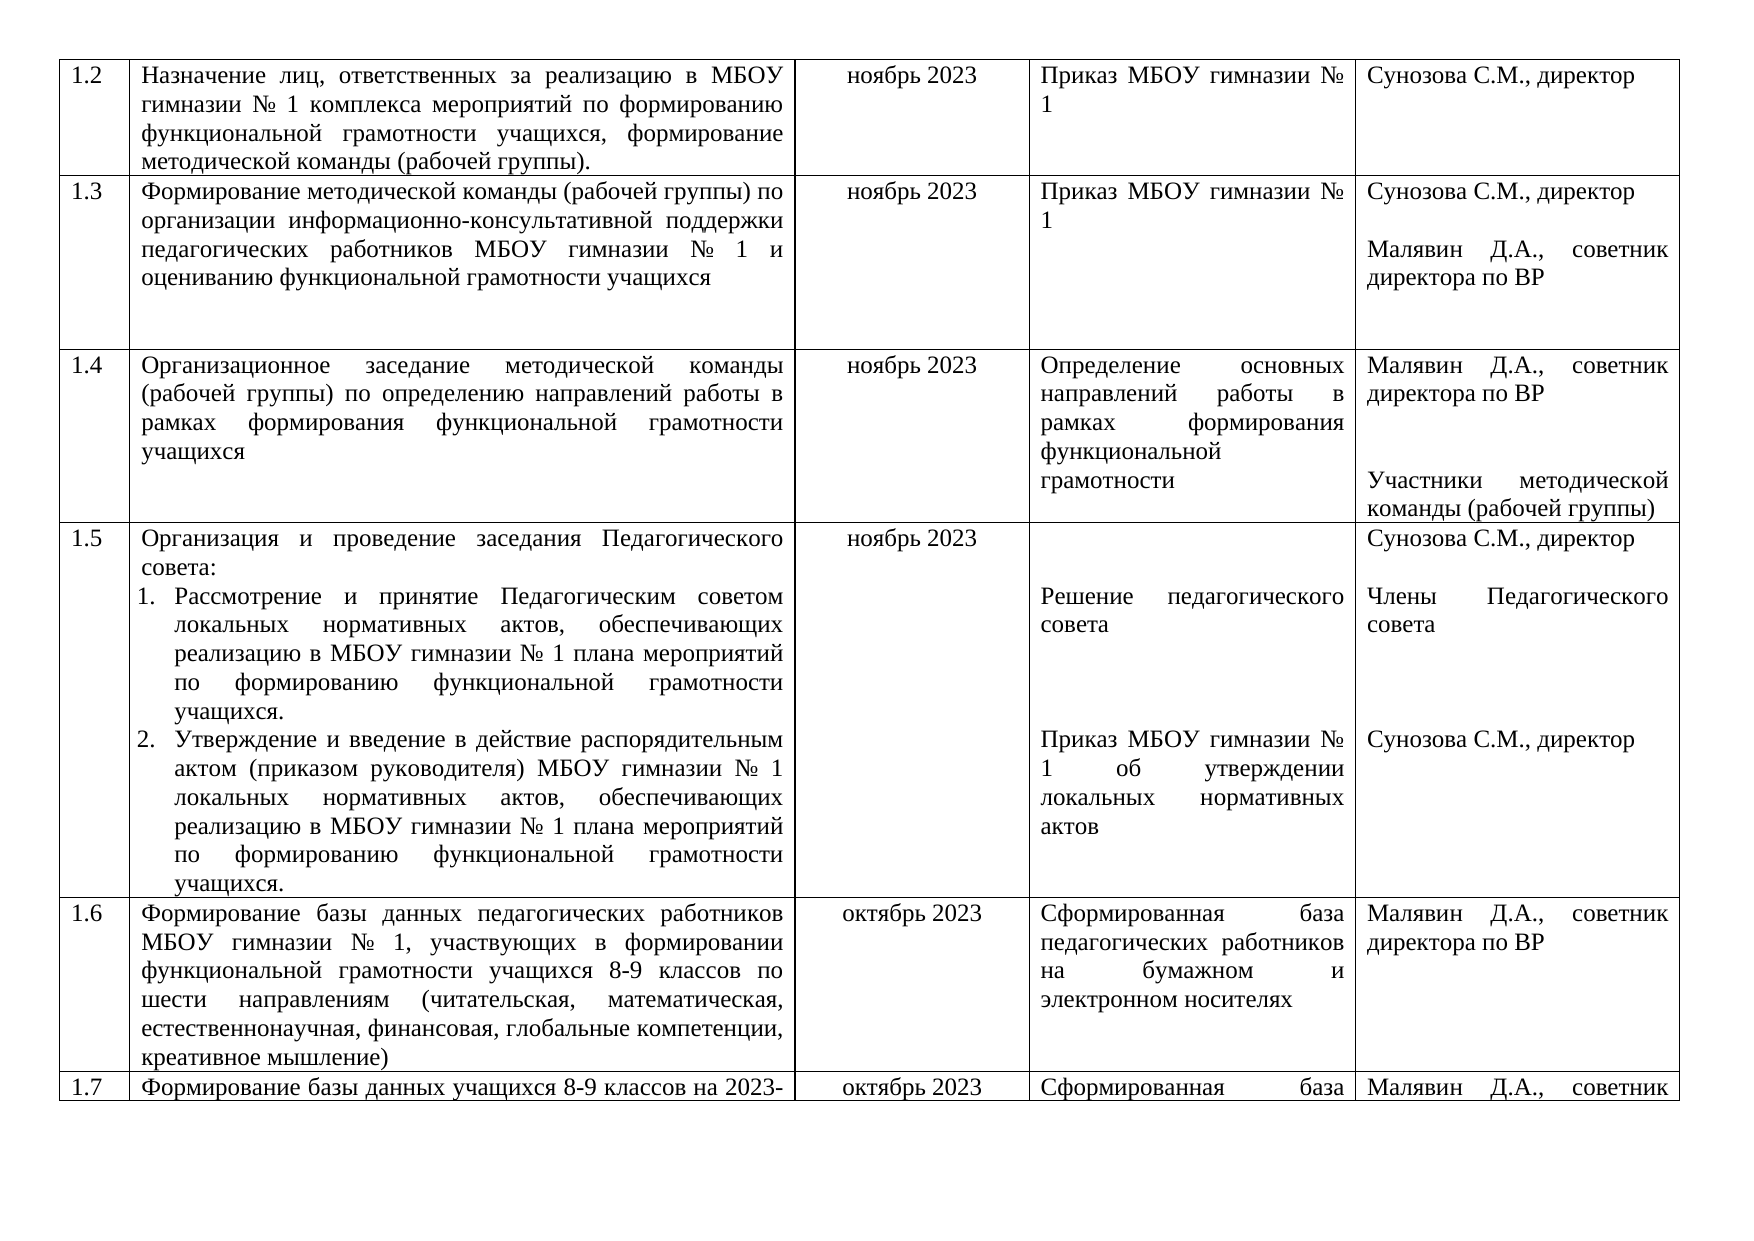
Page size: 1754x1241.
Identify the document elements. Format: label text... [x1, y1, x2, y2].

table_cell Решение педагогического совета Приказ МБОУ гимназии № 1 об утверждении локальных нормативных актов [1030, 523, 1355, 897]
table_cell Сунозова С.М., директор Малявин Д.А., советник директора по ВР [1356, 176, 1679, 349]
table_cell Сунозова С.М., директор Члены Педагогического совета Сунозова С.М., директор [1356, 523, 1679, 897]
table_cell ноябрь 2023 [796, 176, 1029, 349]
table_cell Организация и проведение заседания Педагогического совета: Рассмотрение и принятие Педагогическим советом локальных нормативных актов, обеспечивающих реализацию в МБОУ гимназии № 1 плана мероприятий по формированию функциональной грамотности учащихся. Утверждение и введение в действие распорядительным актом (приказом руководителя) МБОУ гимназии № 1 локальных нормативных актов, обеспечивающих реализацию в МБОУ гимназии № 1 плана мероприятий по формированию функциональной грамотности учащихся. [130, 523, 794, 897]
table_cell ноябрь 2023 [796, 523, 1029, 897]
table_cell ноябрь 2023 [796, 350, 1029, 522]
table_cell 1.7 [60, 1072, 129, 1100]
table_cell Формирование методической команды (рабочей группы) по организации информационно-консультативной поддержки педагогических работников МБОУ гимназии № 1 и оцениванию функциональной грамотности учащихся [130, 176, 794, 349]
table_cell 1.4 [60, 350, 129, 522]
table_cell Сформированная база педагогических работников на бумажном и электронном носителях [1030, 898, 1355, 1071]
table_cell ноябрь 2023 [796, 60, 1029, 175]
table_cell 1.5 [60, 523, 129, 897]
table_cell Малявин Д.А., советник директора по ВР Участники методической команды (рабочей группы) [1356, 350, 1679, 522]
table_cell Малявин Д.А., советник директора по ВР [1356, 898, 1679, 1071]
table_cell октябрь 2023 [796, 1072, 1029, 1100]
table_cell Приказ МБОУ гимназии № 1 [1030, 176, 1355, 349]
table_cell 1.3 [60, 176, 129, 349]
table_cell Организационное заседание методической команды (рабочей группы) по определению направлений работы в рамках формирования функциональной грамотности учащихся [130, 350, 794, 522]
table_cell 1.2 [60, 60, 129, 175]
table_cell 1.6 [60, 898, 129, 1071]
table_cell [130, 1072, 794, 1100]
table_cell Назначение лиц, ответственных за реализацию в МБОУ гимназии № 1 комплекса мероприятий по формированию функциональной грамотности учащихся, формирование методической команды (рабочей группы). [130, 60, 794, 175]
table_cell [1030, 1072, 1355, 1100]
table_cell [1356, 1072, 1679, 1100]
table_cell Сунозова С.М., директор [1356, 60, 1679, 175]
table_cell октябрь 2023 [796, 898, 1029, 1071]
table_cell Формирование базы данных педагогических работников МБОУ гимназии № 1, участвующих в формировании функциональной грамотности учащихся 8-9 классов по шести направлениям (читательская, математическая, естественнонаучная, финансовая, глобальные компетенции, креативное мышление) [130, 898, 794, 1071]
table_cell Приказ МБОУ гимназии № 1 [1030, 60, 1355, 175]
table_cell Определение основных направлений работы в рамках формирования функциональной грамотности [1030, 350, 1355, 522]
